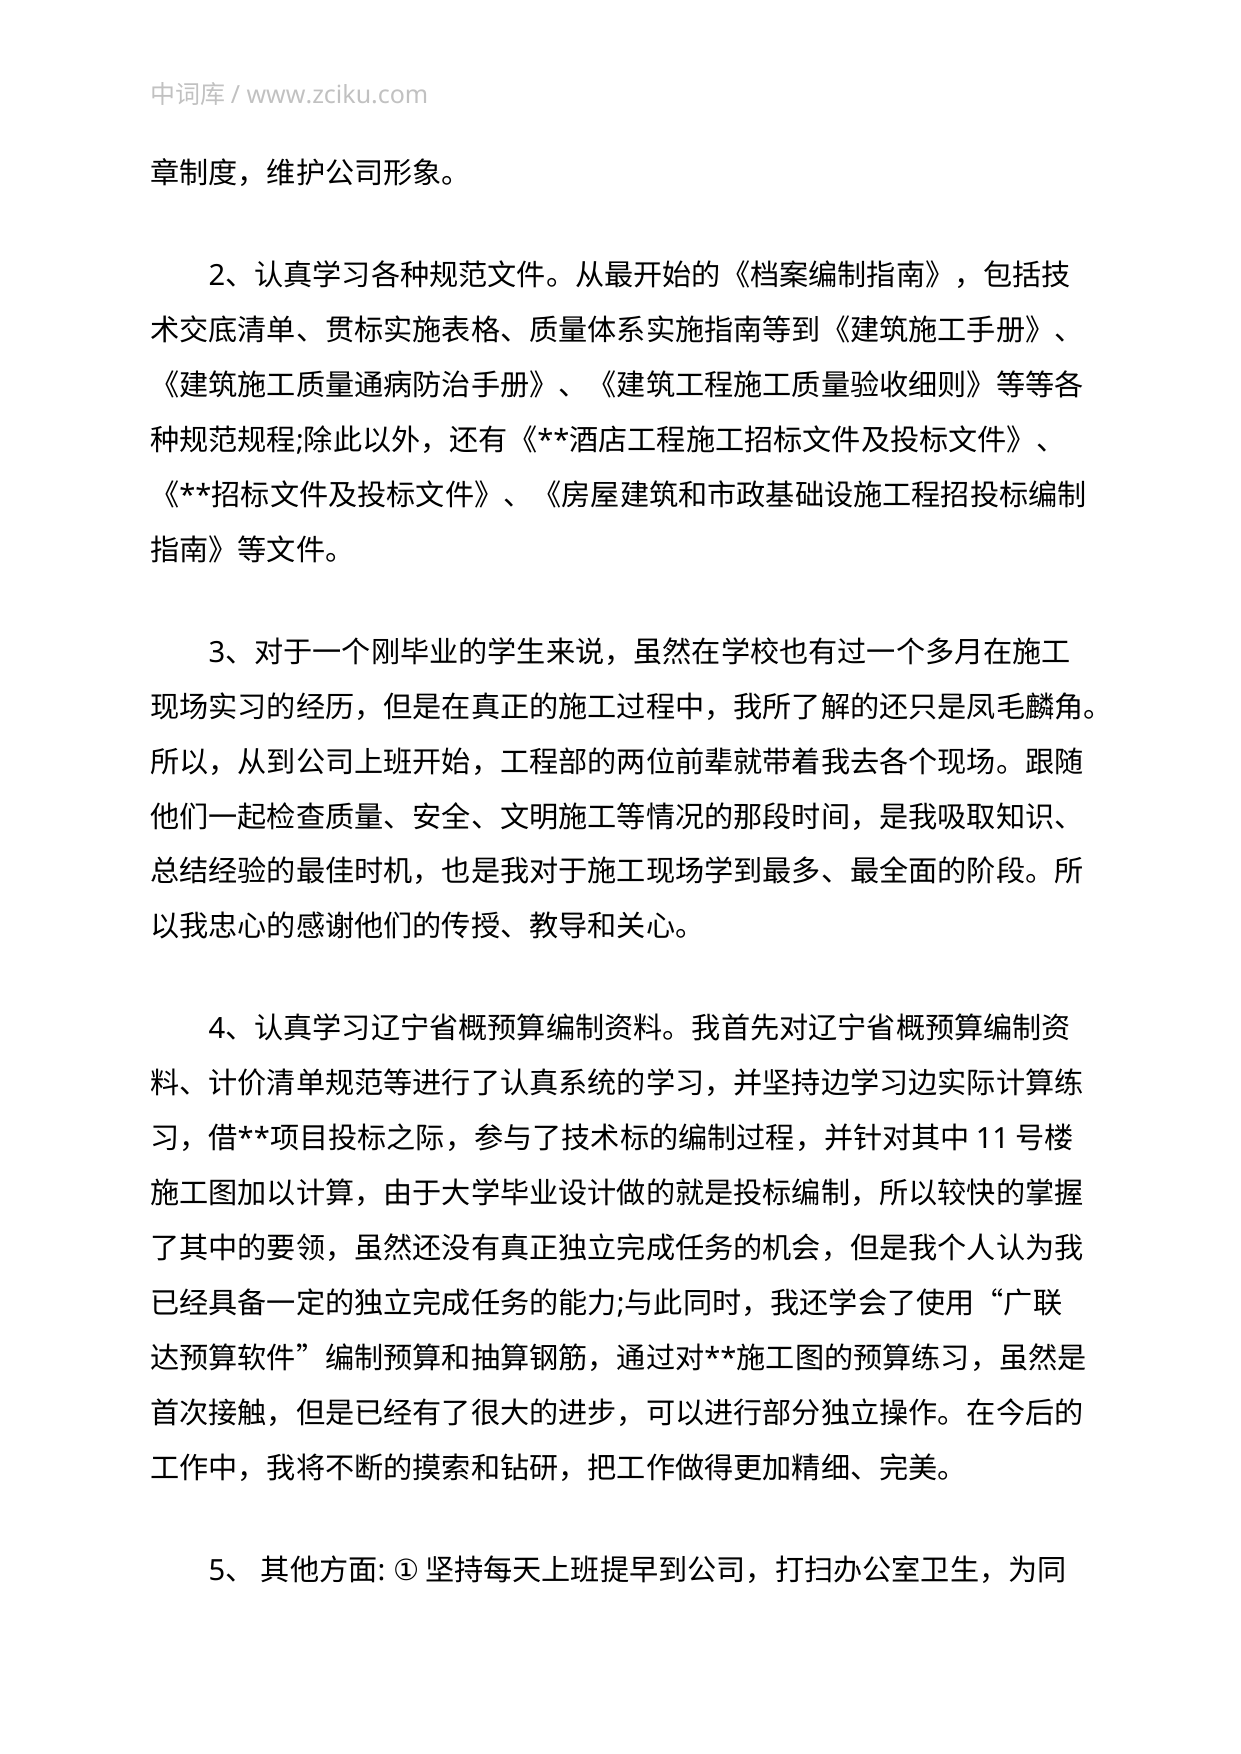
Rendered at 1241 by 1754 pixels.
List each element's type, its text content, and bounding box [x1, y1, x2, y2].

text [150, 150, 1090, 192]
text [150, 1546, 1090, 1588]
text 3、对于一个刚毕业的学生来说，虽然在学校也有过一个多月在施工现场实习的经历，但是在真正的施工过程中，我所了解的还只是凤毛麟角。所以，从到公司上班开始，工程部的两位前辈就带着我去各个现场。跟随他们一起检查质量、安全、文明施工等情况的那段时间，是我吸取知识、总结经验的最佳时机，也是我对于施工现场学到最多、最全面的阶段。所以我忠心的感谢他们的传授、教导和关心。 [150, 628, 1090, 945]
text 2、认真学习各种规范文件。从最开始的《档案编制指南》，包括技术交底清单、贯标实施表格、质量体系实施指南等到《建筑施工手册》、《建筑施工质量通病防治手册》、《建筑工程施工质量验收细则》等等各种规范规程;除此以外，还有《**酒店工程施工招标文件及投标文件》、《**招标文件及投标文件》、《房屋建筑和市政基础设施工程招投标编制指南》等文件。 [150, 252, 1090, 569]
text 4、认真学习辽宁省概预算编制资料。我首先对辽宁省概预算编制资料、计价清单规范等进行了认真系统的学习，并坚持边学习边实际计算练习，借**项目投标之际，参与了技术标的编制过程，并针对其中11号楼施工图加以计算，由于大学毕业设计做的就是投标编制，所以较快的掌握了其中的要领，虽然还没有真正独立完成任务的机会，但是我个人认为我已经具备一定的独立完成任务的能力;与此同时，我还学会了使用“广联达预算软件”编制预算和抽算钢筋，通过对**施工图的预算练习，虽然是首次接触，但是已经有了很大的进步，可以进行部分独立操作。在今后的工作中，我将不断的摸索和钻研，把工作做得更加精细、完美。 [150, 1005, 1090, 1487]
